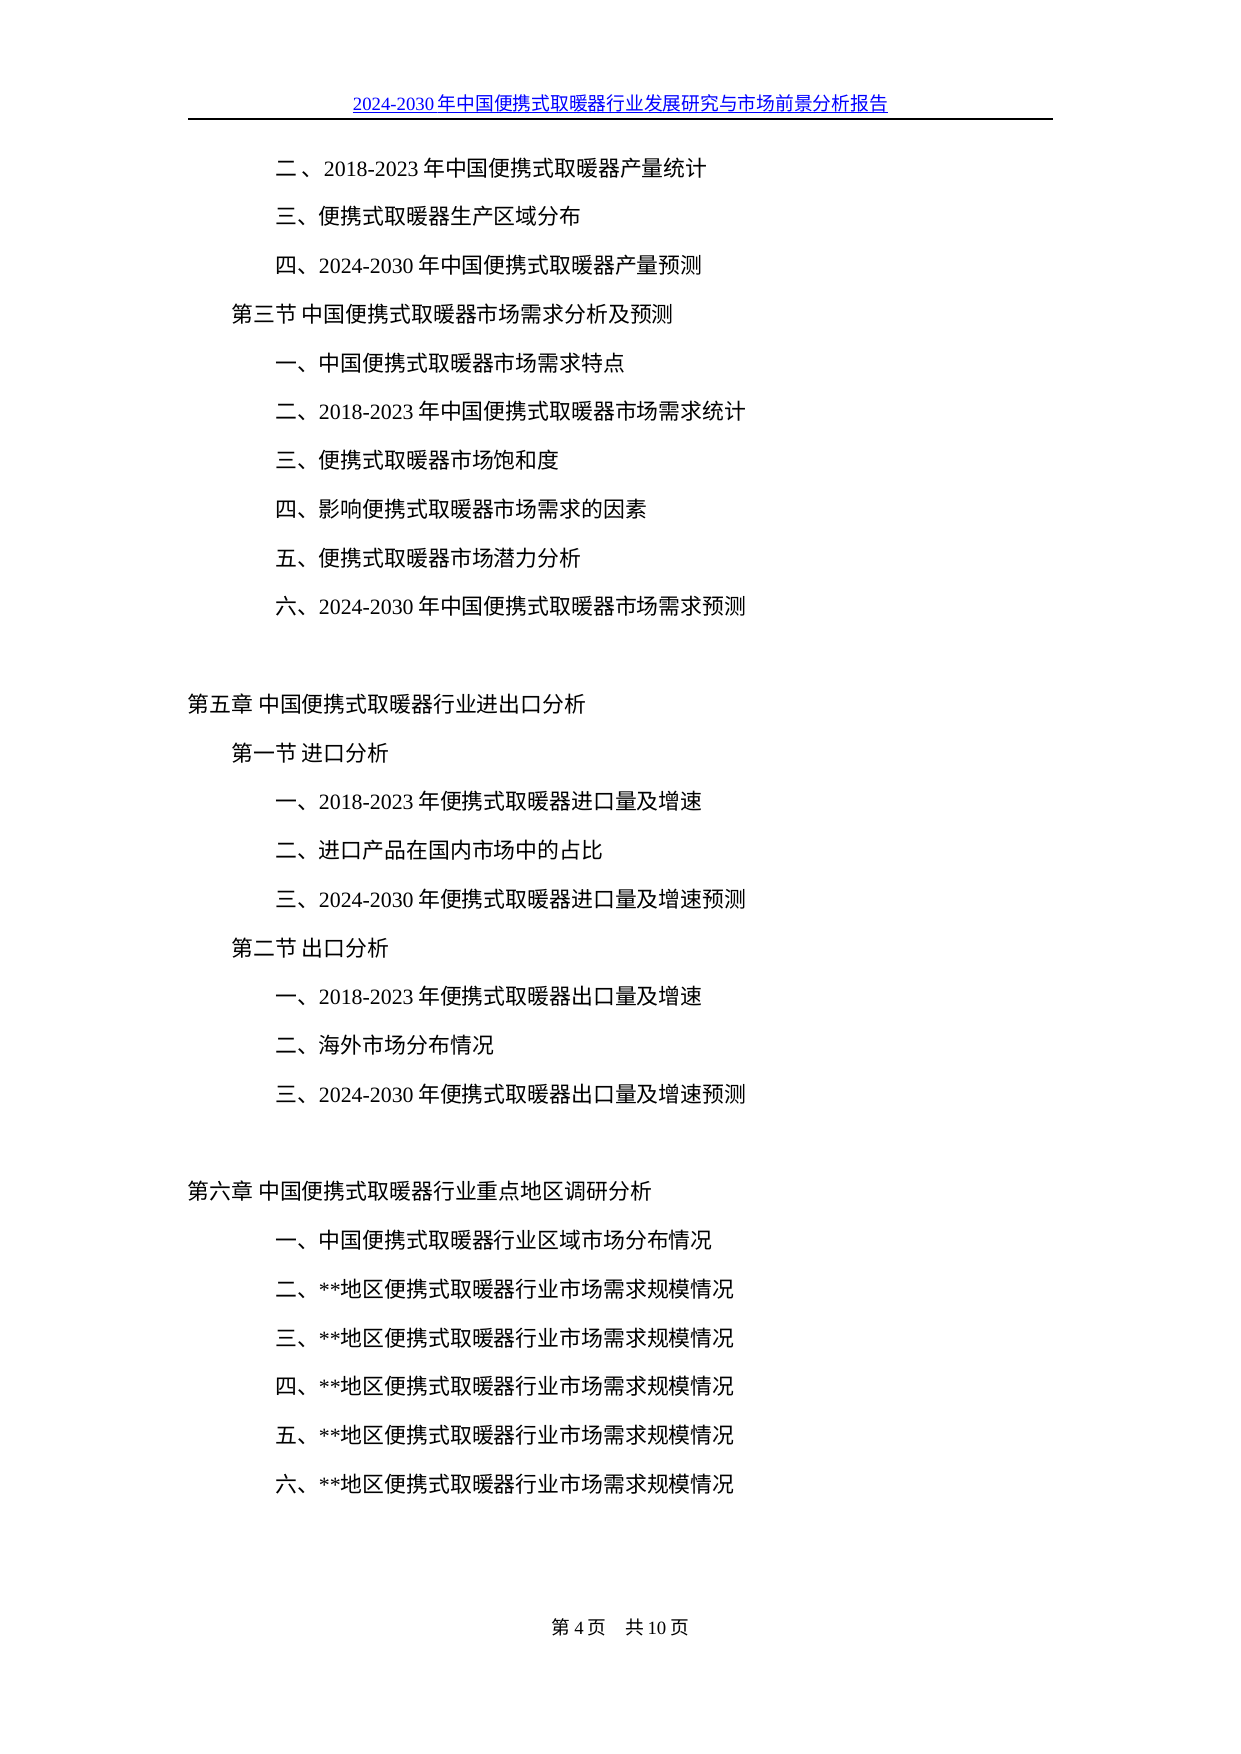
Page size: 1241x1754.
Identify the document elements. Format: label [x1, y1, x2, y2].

text [187, 150, 1053, 1499]
